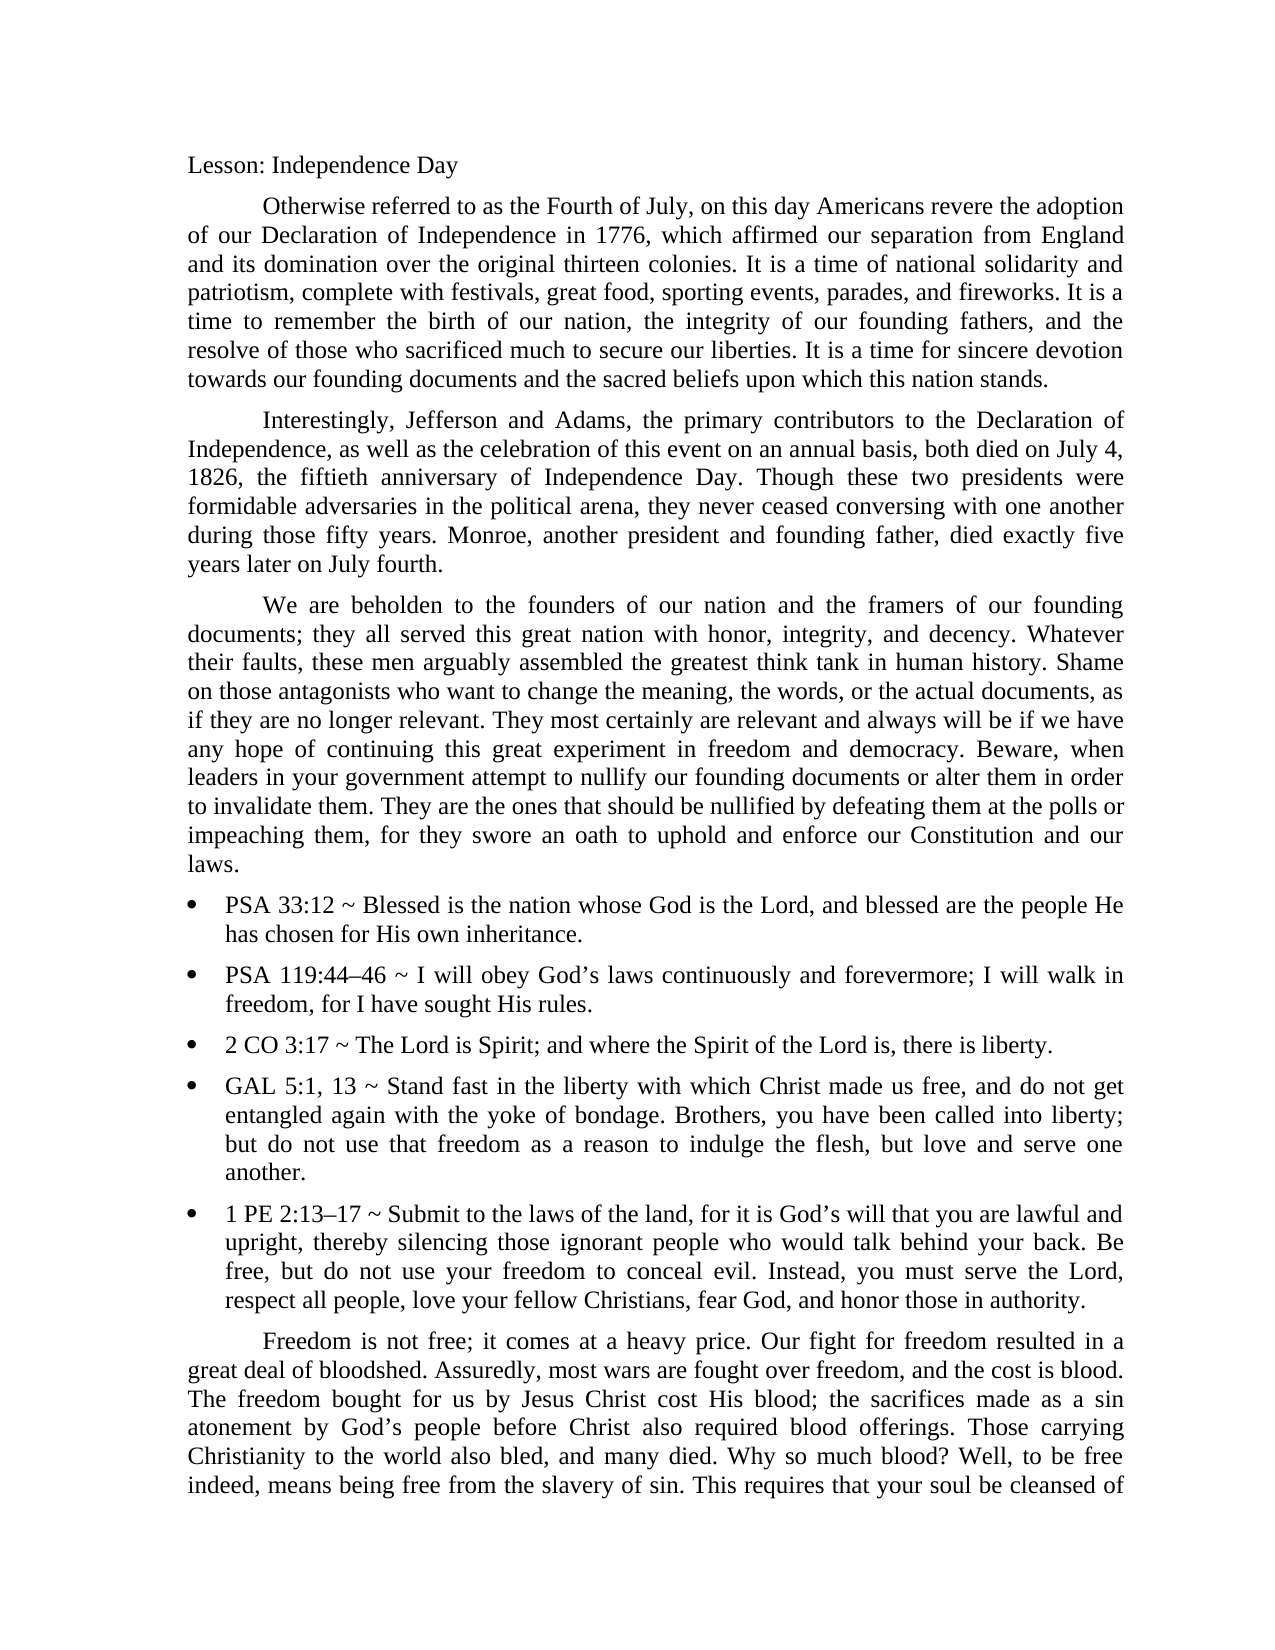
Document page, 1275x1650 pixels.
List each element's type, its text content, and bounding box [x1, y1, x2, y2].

list 1 PE 2:13–17 ~ Submit to the laws of the land, for it is God’s will that you are lawful and upright, thereby silencing those ignorant people who would talk behind your back. Be free, but do not use your freedom to conceal evil. Instead, you must serve the Lord, respect all people, love your fellow Christians, fear God, and honor those in authority. [187, 1199, 1125, 1314]
text Lesson: Independence Day [187, 150, 1125, 179]
list PSA 119:44–46 ~ I will obey God’s laws continuously and forevermore; I will walk in freedom, for I have sought His rules. [187, 960, 1125, 1017]
text Otherwise referred to as the Fourth of July, on this day Americans revere the adoption of our Declaration of Independence in 1776, which affirmed our separation from England and its domination over the original thirteen colonies. It is a time of national solidarity and patriotism, complete with festivals, great food, sporting events, parades, and fireworks. It is a time to remember the birth of our nation, the integrity of our founding fathers, and the resolve of those who sacrificed much to secure our liberties. It is a time for sincere devotion towards our founding documents and the sacred beliefs upon which this nation stands. [187, 191, 1125, 392]
list PSA 33:12 ~ Blessed is the nation whose God is the Lord, and blessed are the people He has chosen for His own inheritance. [187, 890, 1125, 947]
text We are beholden to the founders of our nation and the framers of our founding documents; they all served this great nation with honor, integrity, and decency. Whatever their faults, these men arguably assembled the greatest think tank in human history. Shame on those antagonists who want to change the meaning, the words, or the actual documents, as if they are no longer relevant. They most certainly are relevant and always will be if we have any hope of continuing this great experiment in freedom and democracy. Beware, when leaders in your government attempt to nullify our founding documents or alter them in order to invalidate them. They are the ones that should be nullified by defeating them at the polls or impeaching them, for they swore an oath to uphold and enforce our Constitution and our laws. [187, 590, 1125, 877]
text Interestingly, Jefferson and Adams, the primary contributors to the Declaration of Independence, as well as the celebration of this event on an annual basis, both died on July 4, 1826, the fiftieth anniversary of Independence Day. Though these two presidents were formidable adversaries in the political arena, they never ceased conversing with one another during those fifty years. Monroe, another president and founding father, died exactly five years later on July fourth. [187, 405, 1125, 577]
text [187, 1326, 1125, 1499]
list GAL 5:1, 13 ~ Stand fast in the liberty with which Christ made us free, and do not get entangled again with the yoke of bondage. Brothers, you have been called into liberty; but do not use that freedom as a reason to indulge the flesh, but love and serve one another. [187, 1071, 1125, 1186]
list 2 CO 3:17 ~ The Lord is Spirit; and where the Spirit of the Lord is, there is liberty. [187, 1030, 1125, 1059]
